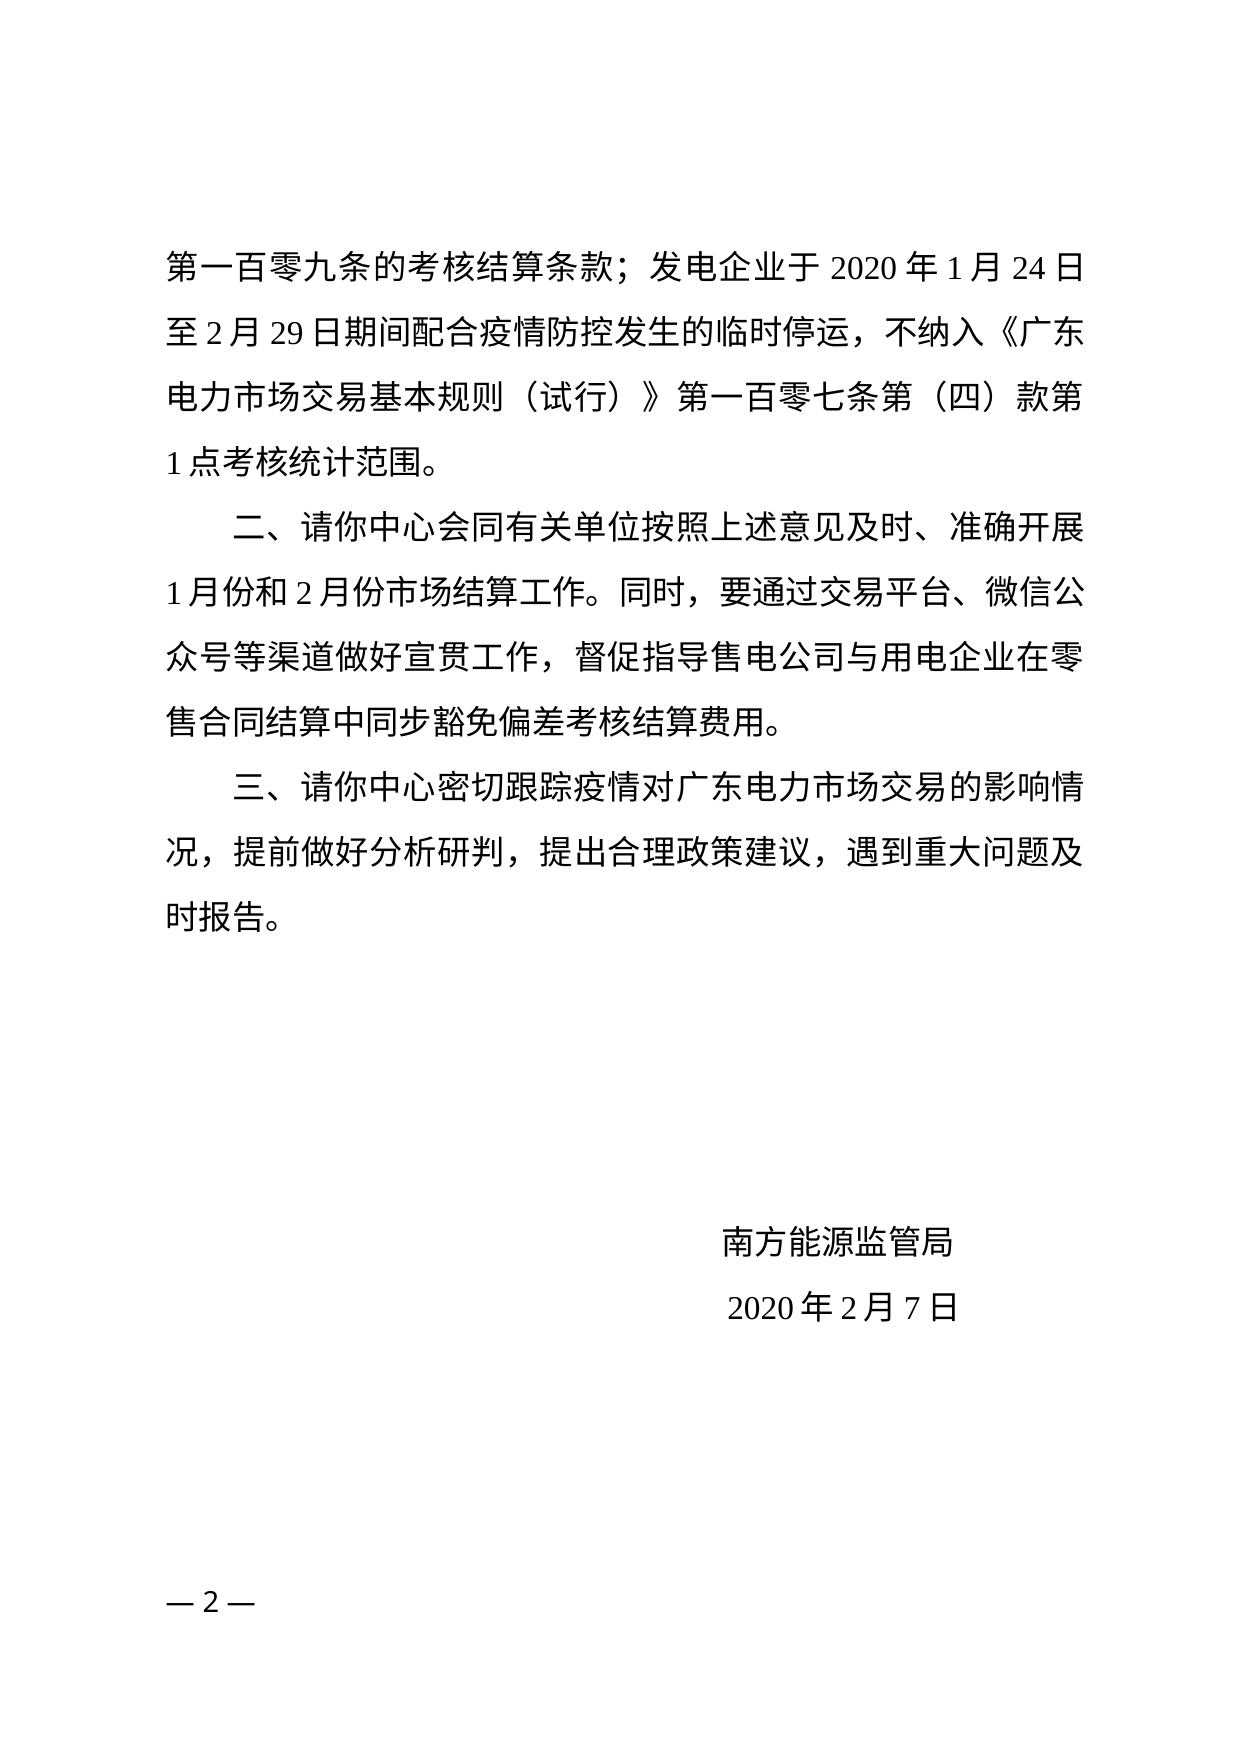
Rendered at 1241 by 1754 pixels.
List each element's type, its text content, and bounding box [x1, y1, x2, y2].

text 三、请你中心密切跟踪疫情对广东电力市场交易的影响情况，提前做好分析研判，提出合理政策建议，遇到重大问题及时报告。 [165, 753, 1087, 948]
text 二、请你中心会同有关单位按照上述意见及时、准确开展1月份和2月份市场结算工作。同时，要通过交易平台、微信公众号等渠道做好宣贯工作，督促指导售电公司与用电企业在零售合同结算中同步豁免偏差考核结算费用。 [165, 493, 1087, 753]
text 2020年2月7日 [165, 1273, 960, 1338]
text 南方能源监管局 [165, 1208, 954, 1273]
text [165, 233, 1087, 493]
